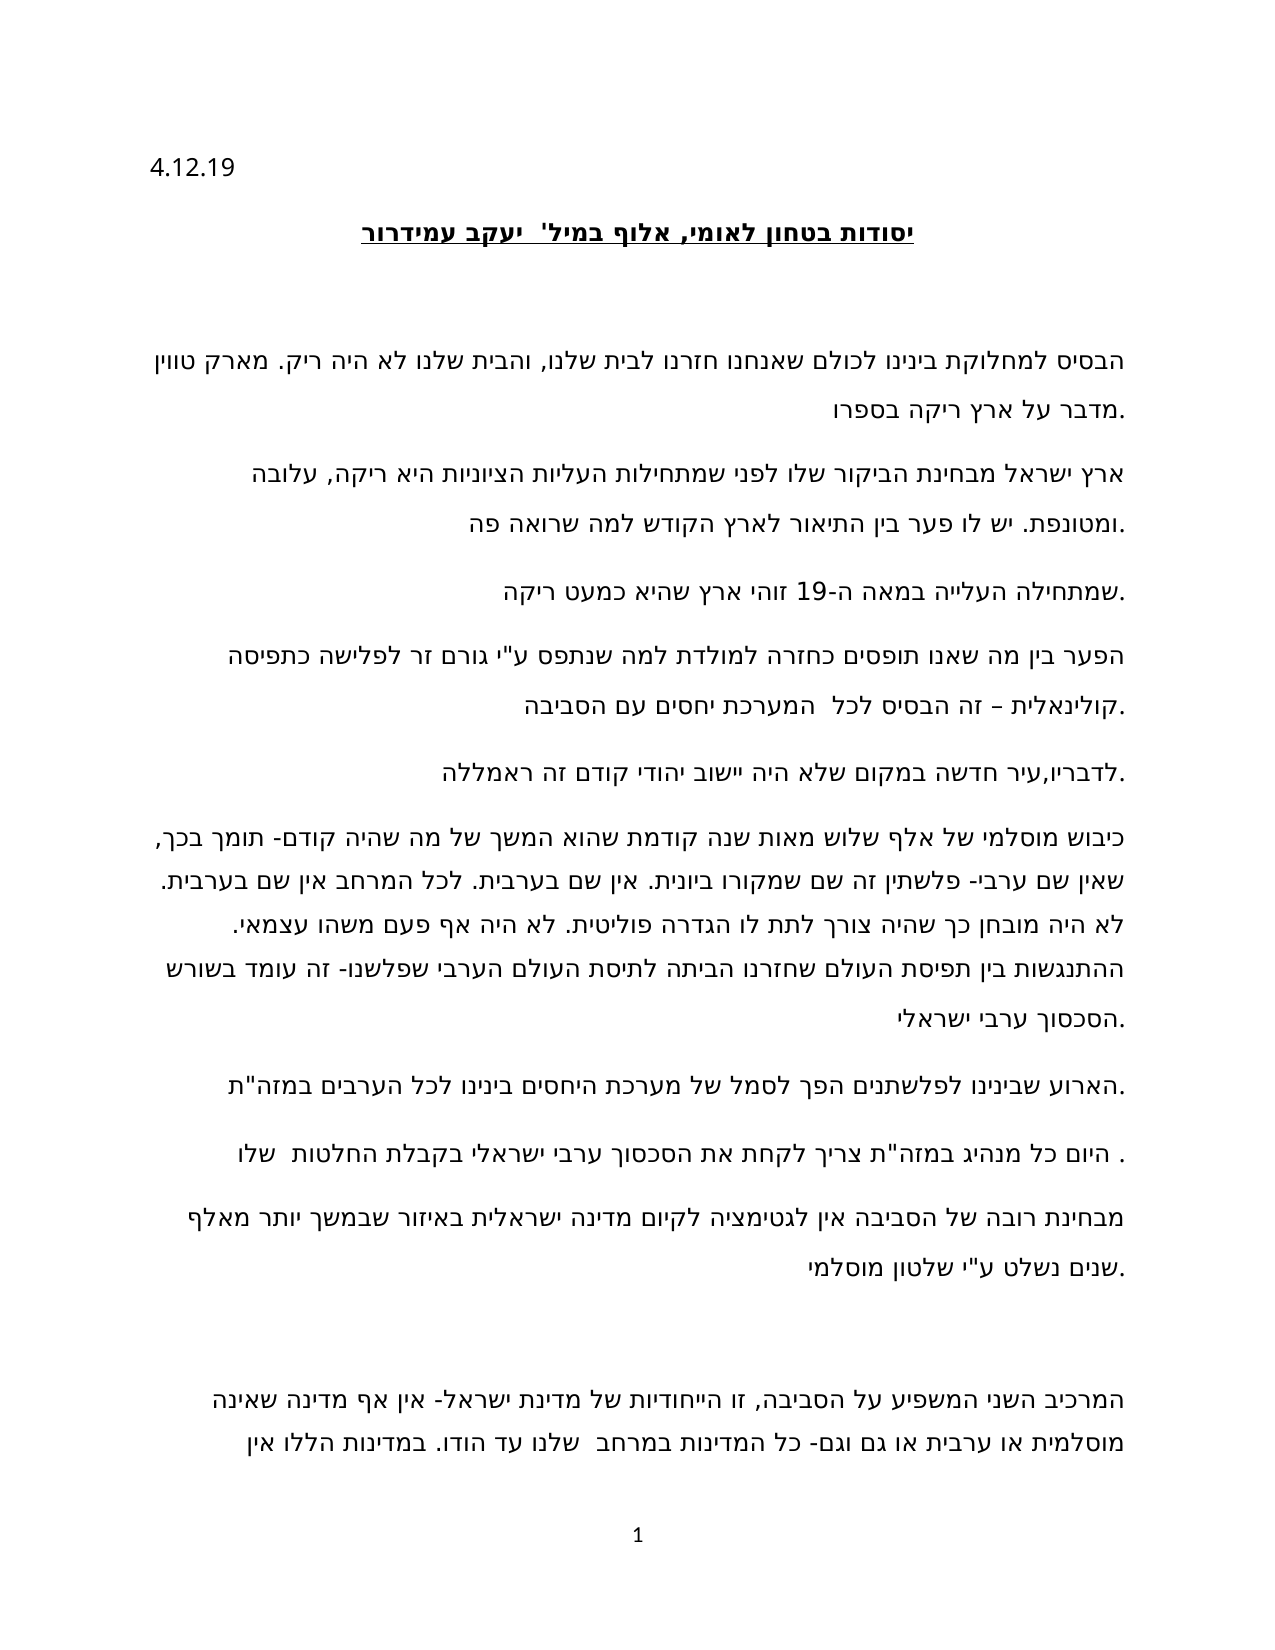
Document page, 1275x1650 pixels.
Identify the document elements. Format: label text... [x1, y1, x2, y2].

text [150, 1385, 1125, 1458]
text ארץ ישראל מבחינת הביקור שלו לפני שמתחילות העליות הציוניות היא ריקה, עלובה ומטונפת. יש לו פער בין התיאור לארץ הקודש למה שרואה פה. [150, 460, 1125, 540]
text 4.12.19 [150, 150, 1125, 184]
text שמתחילה העלייה במאה ה-19 זוהי ארץ שהיא כמעט ריקה. [150, 573, 1125, 608]
text מבחינת רובה של הסביבה אין לגטימציה לקיום מדינה ישראלית באיזור שבמשך יותר מאלף שנים נשלט ע"י שלטון מוסלמי. [150, 1203, 1125, 1283]
text הארוע שבינינו לפלשתנים הפך לסמל של מערכת היחסים בינינו לכל הערבים במזה"ת. [150, 1068, 1125, 1102]
text לדבריו,עיר חדשה במקום שלא היה יישוב יהודי קודם זה ראמללה. [150, 755, 1125, 789]
text הפער בין מה שאנו תופסים כחזרה למולדת למה שנתפס ע"י גורם זר לפלישה כתפיסה קולינאלית – זה הבסיס לכל המערכת יחסים עם הסביבה. [150, 641, 1125, 721]
text יסודות בטחון לאומי, אלוף במיל' יעקב עמידרור [150, 218, 1125, 247]
text הבסיס למחלוקת בינינו לכולם שאנחנו חזרנו לבית שלנו, והבית שלנו לא היה ריק. מארק טווין מדבר על ארץ ריקה בספרו. [150, 346, 1125, 426]
text כיבוש מוסלמי של אלף שלוש מאות שנה קודמת שהוא המשך של מה שהיה קודם- תומך בכך, שאין שם ערבי- פלשתין זה שם שמקורו ביונית. אין שם בערבית. לכל המרחב אין שם בערבית. לא היה מובחן כך שהיה צורך לתת לו הגדרה פוליטית. לא היה אף פעם משהו עצמאי. ההתנגשות בין תפיסת העולם שחזרנו הביתה לתיסת העולם הערבי שפלשנו- זה עומד בשורש הסכסוך ערבי ישראלי. [150, 823, 1125, 1034]
text היום כל מנהיג במזה"ת צריך לקחת את הסכסוך ערבי ישראלי בקבלת החלטות שלו . [150, 1136, 1125, 1170]
